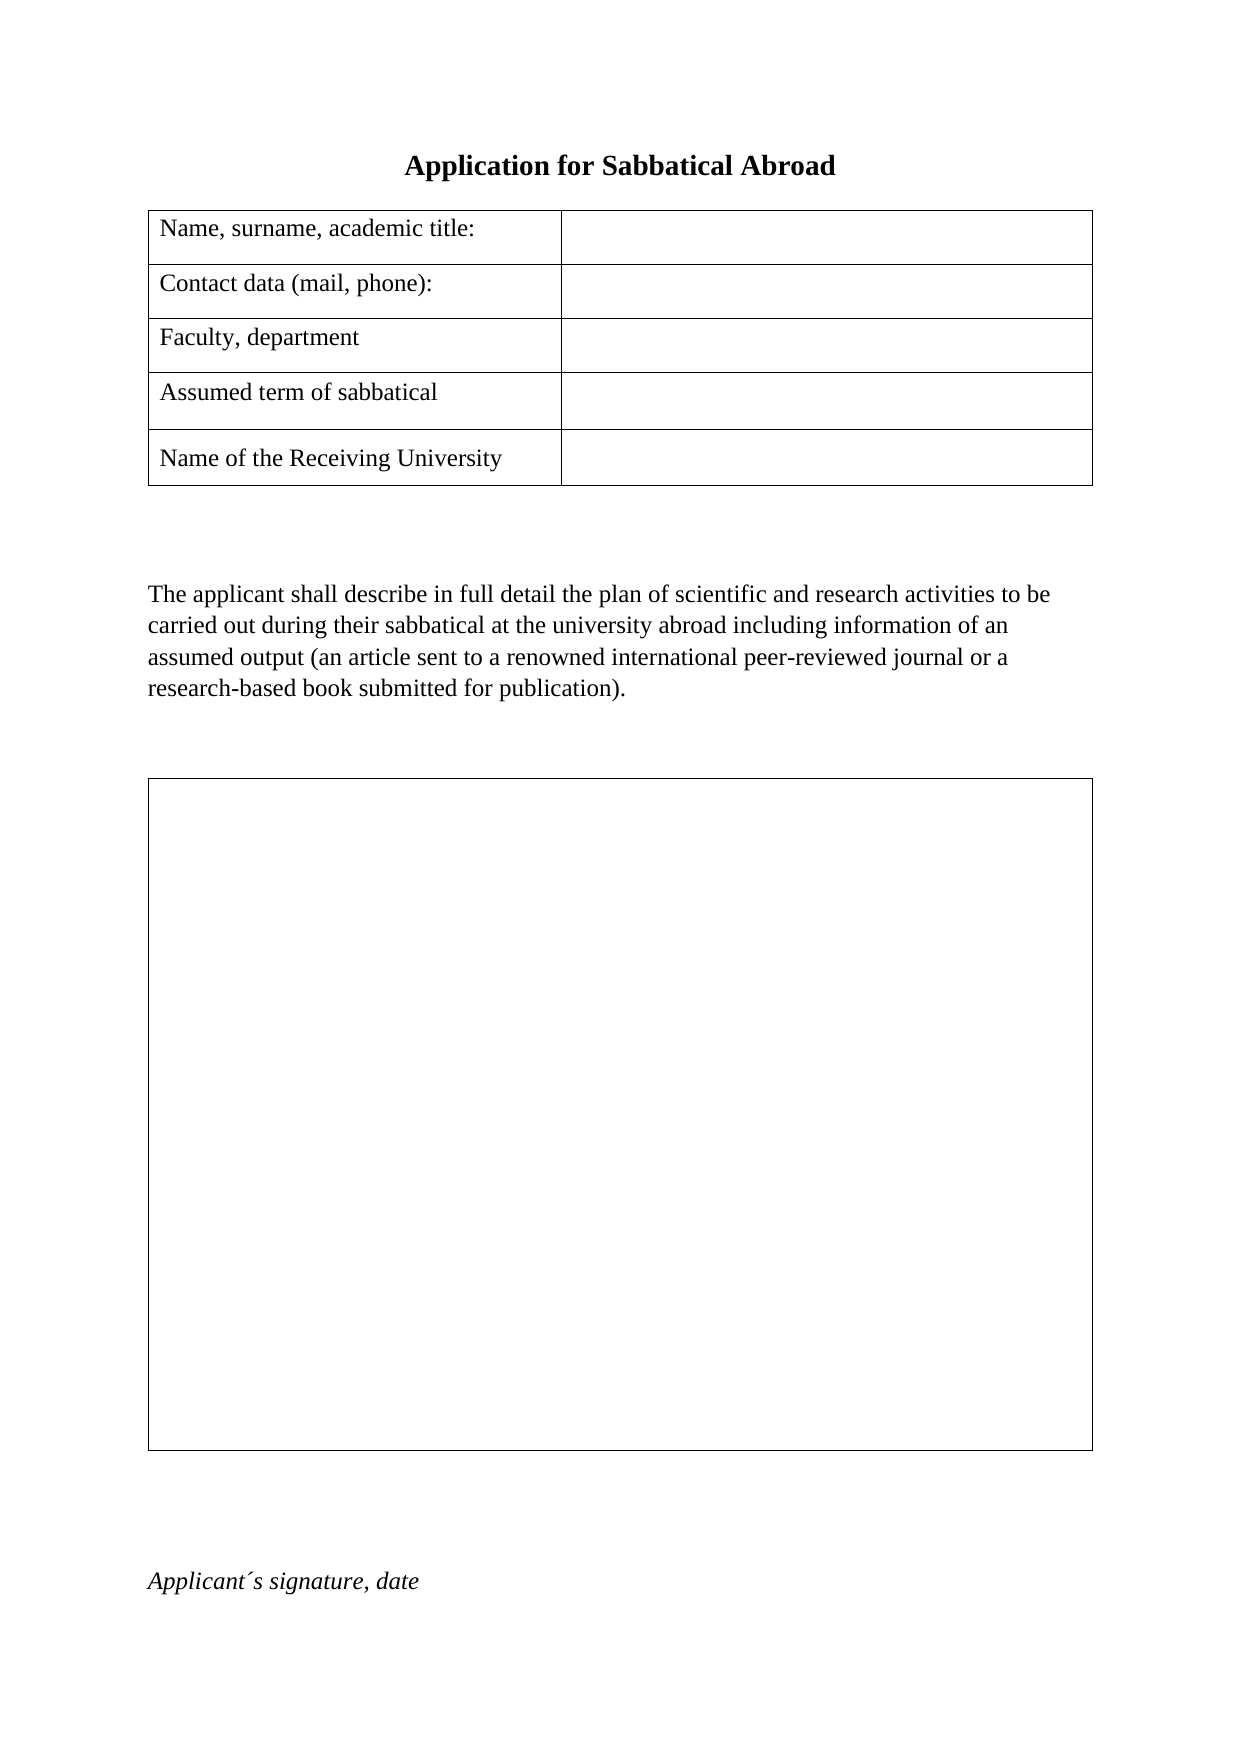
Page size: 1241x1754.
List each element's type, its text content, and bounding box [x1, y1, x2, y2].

table_cell Name of the Receiving University [149, 430, 561, 485]
table_header [149, 779, 1092, 1450]
text Application for Sabbatical Abroad [148, 148, 1093, 181]
table_cell [562, 319, 1092, 372]
text The applicant shall describe in full detail the plan of scientific and research activities to be carried out during their sabbatical at the university abroad including information of an assumed output (an article sent to a renowned international peer-reviewed journal or a research-based book submitted for publication). [148, 579, 1093, 701]
table_cell [562, 265, 1092, 318]
table_cell [562, 430, 1092, 485]
text Applicant´s signature, date [148, 1566, 1093, 1594]
table_cell Faculty, department [149, 319, 561, 372]
table_cell [562, 373, 1092, 428]
table_cell Assumed term of sabbatical [149, 373, 561, 428]
table_header [562, 211, 1092, 264]
table_cell Contact data (mail, phone): [149, 265, 561, 318]
table_header Name, surname, academic title: [149, 211, 561, 264]
